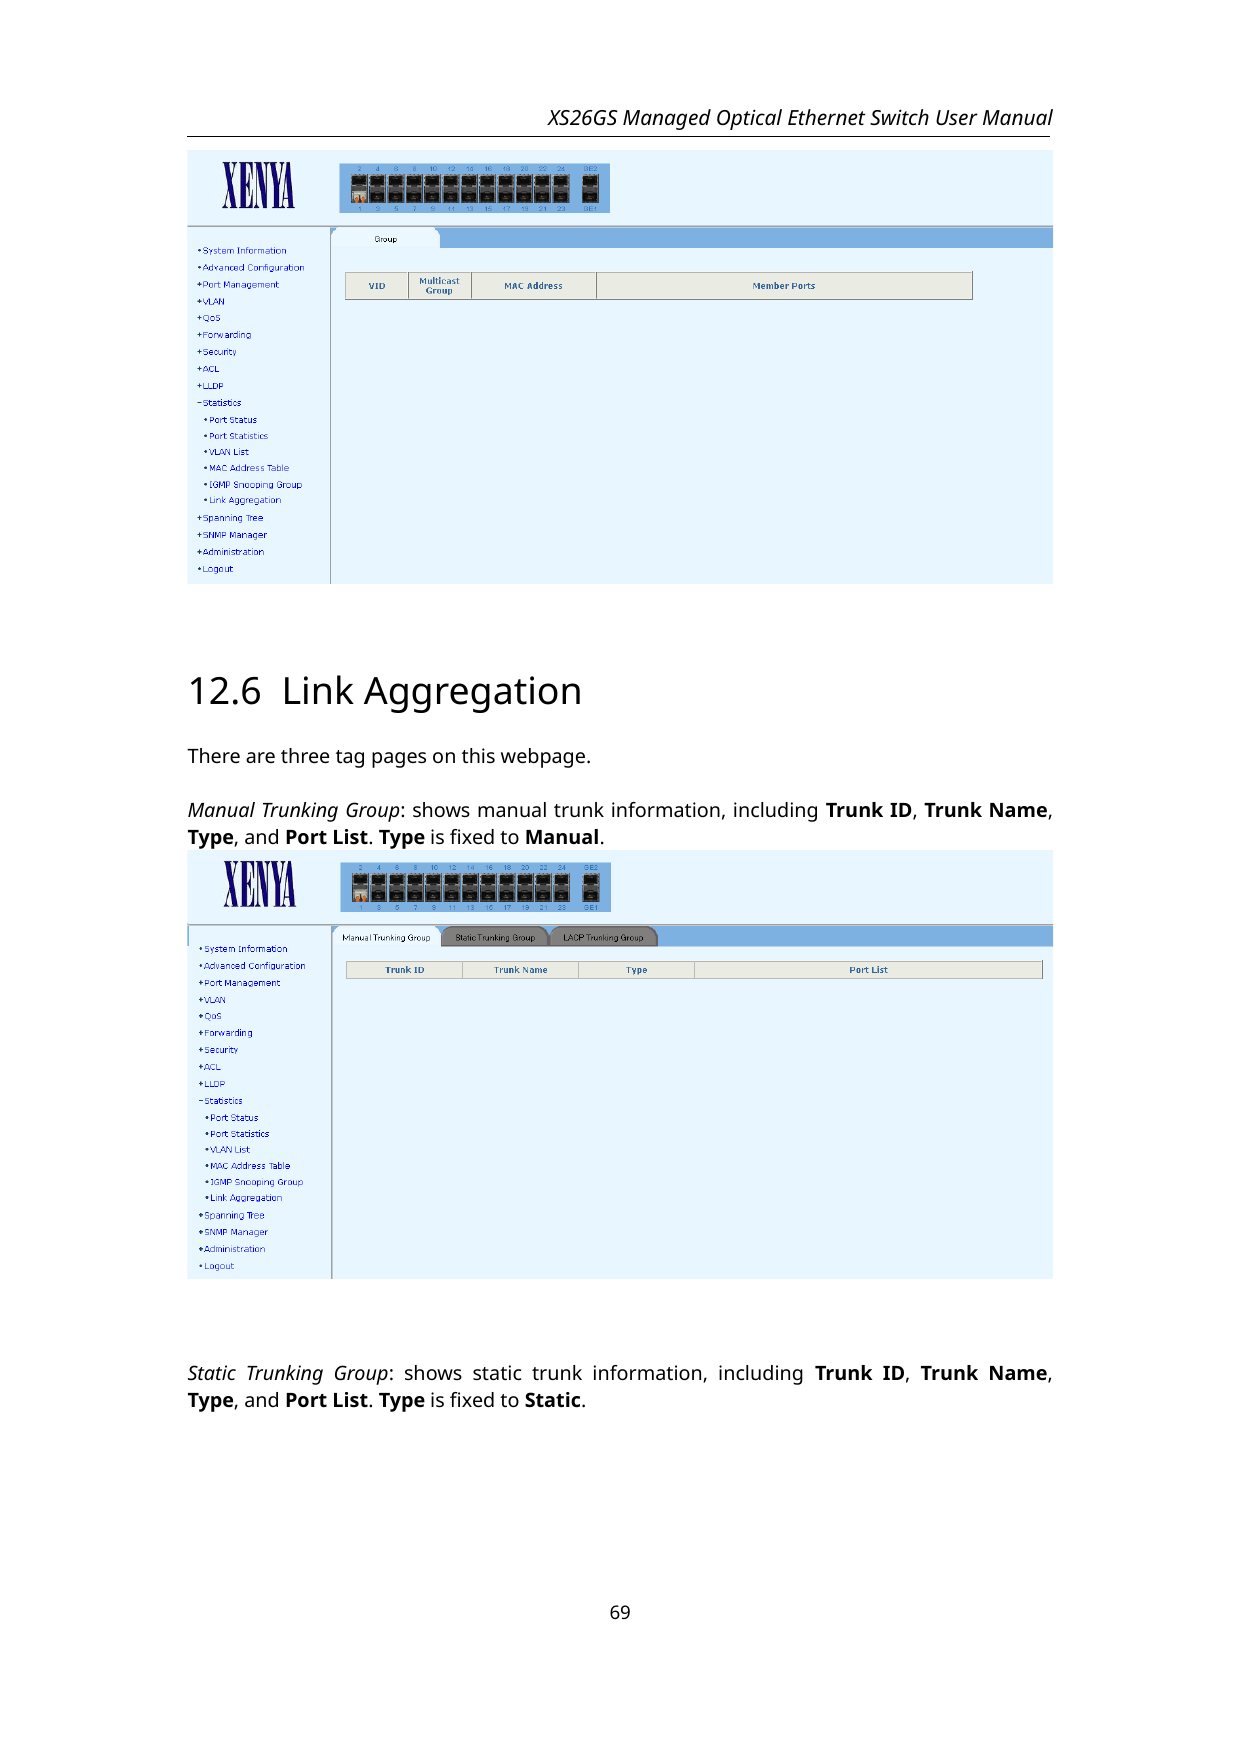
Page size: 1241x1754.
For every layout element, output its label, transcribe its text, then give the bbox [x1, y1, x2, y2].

picture [187, 850, 1054, 1279]
text Static Trunking Group: shows static trunk information, including Trunk ID, Trunk Name, Type, and Port List. Type is fixed to Static. [187, 1360, 1053, 1414]
picture [187, 150, 1054, 584]
text Manual Trunking Group: shows manual trunk information, including Trunk ID, Trunk Name, Type, and Port List. Type is fixed to Manual. [187, 796, 1053, 850]
subtitle Link Aggregation [187, 664, 1053, 715]
text There are three tag pages on this webpage. [187, 742, 1053, 769]
